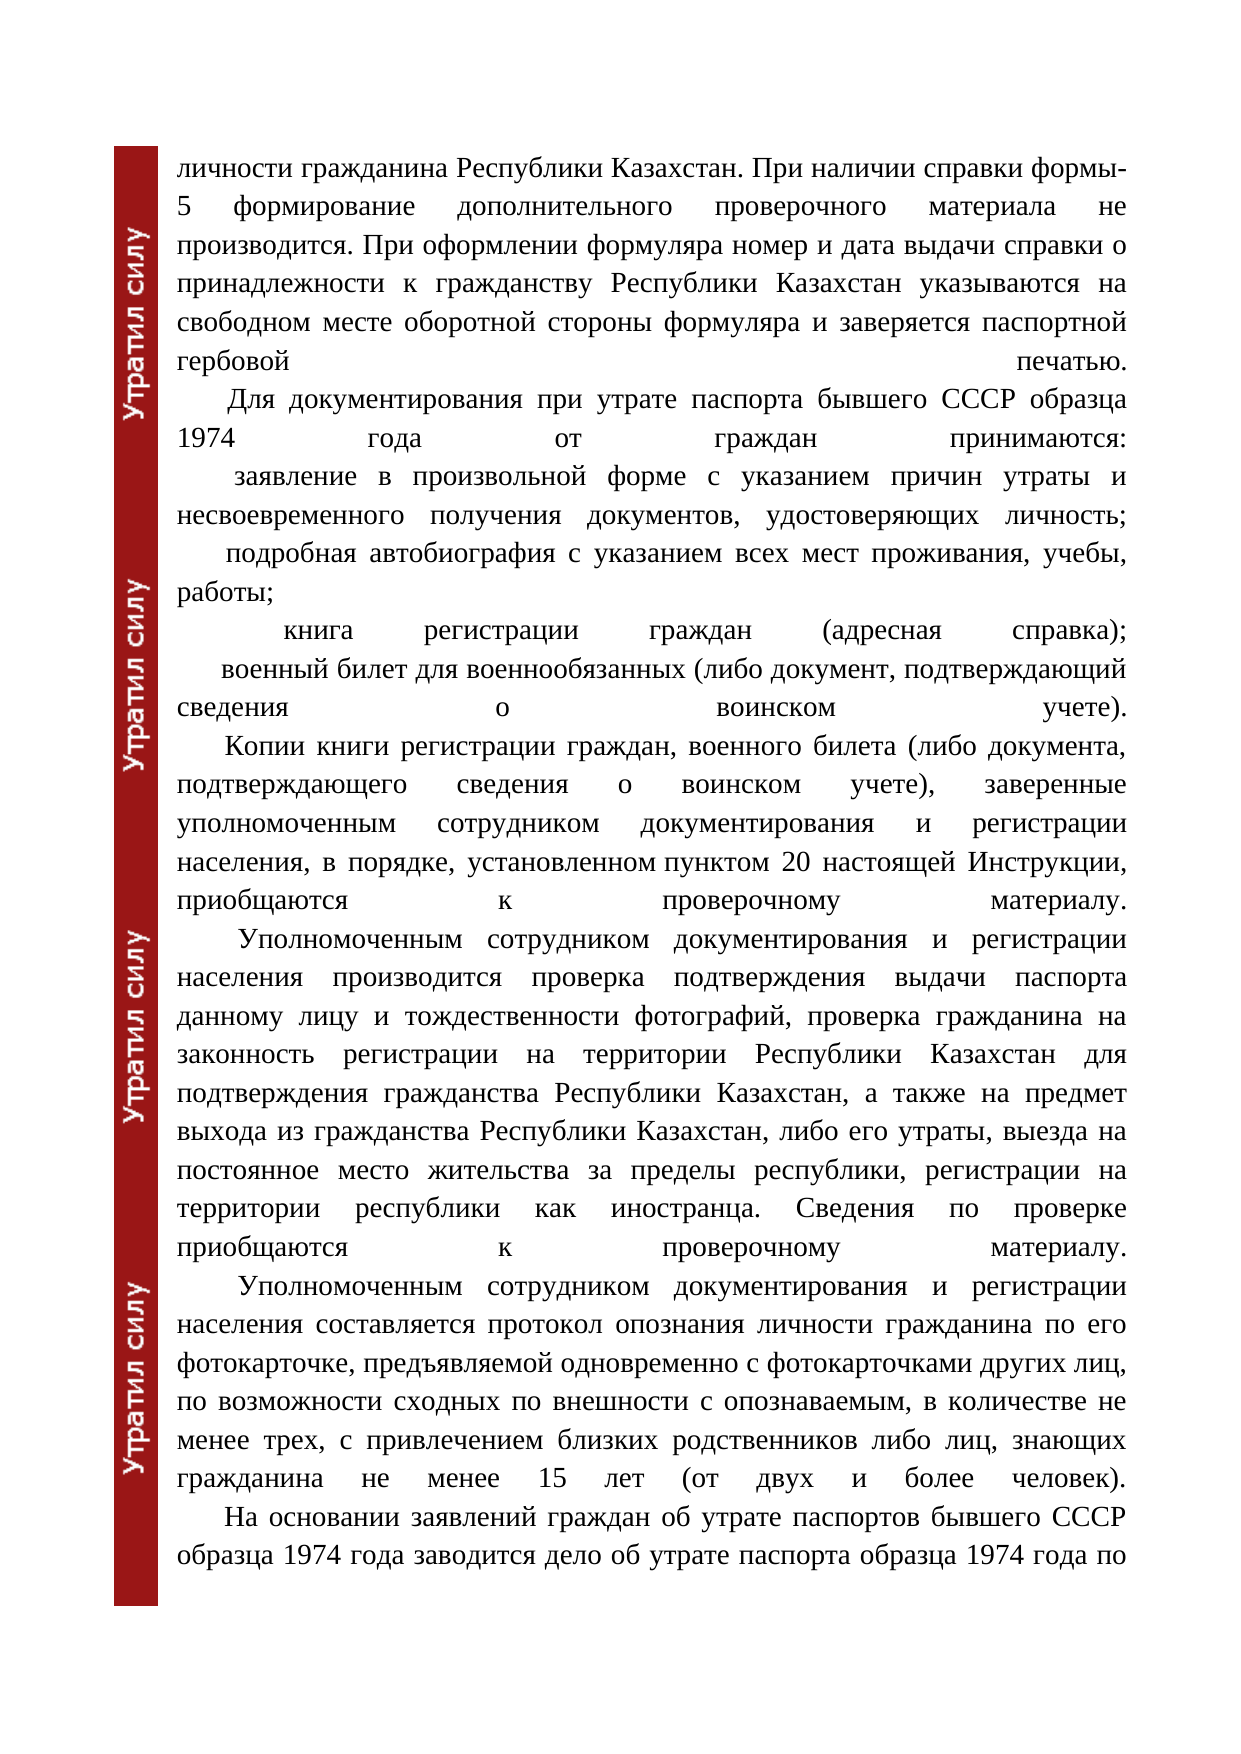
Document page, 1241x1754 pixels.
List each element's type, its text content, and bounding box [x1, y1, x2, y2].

picture [114, 1571, 158, 1606]
picture [114, 146, 158, 150]
